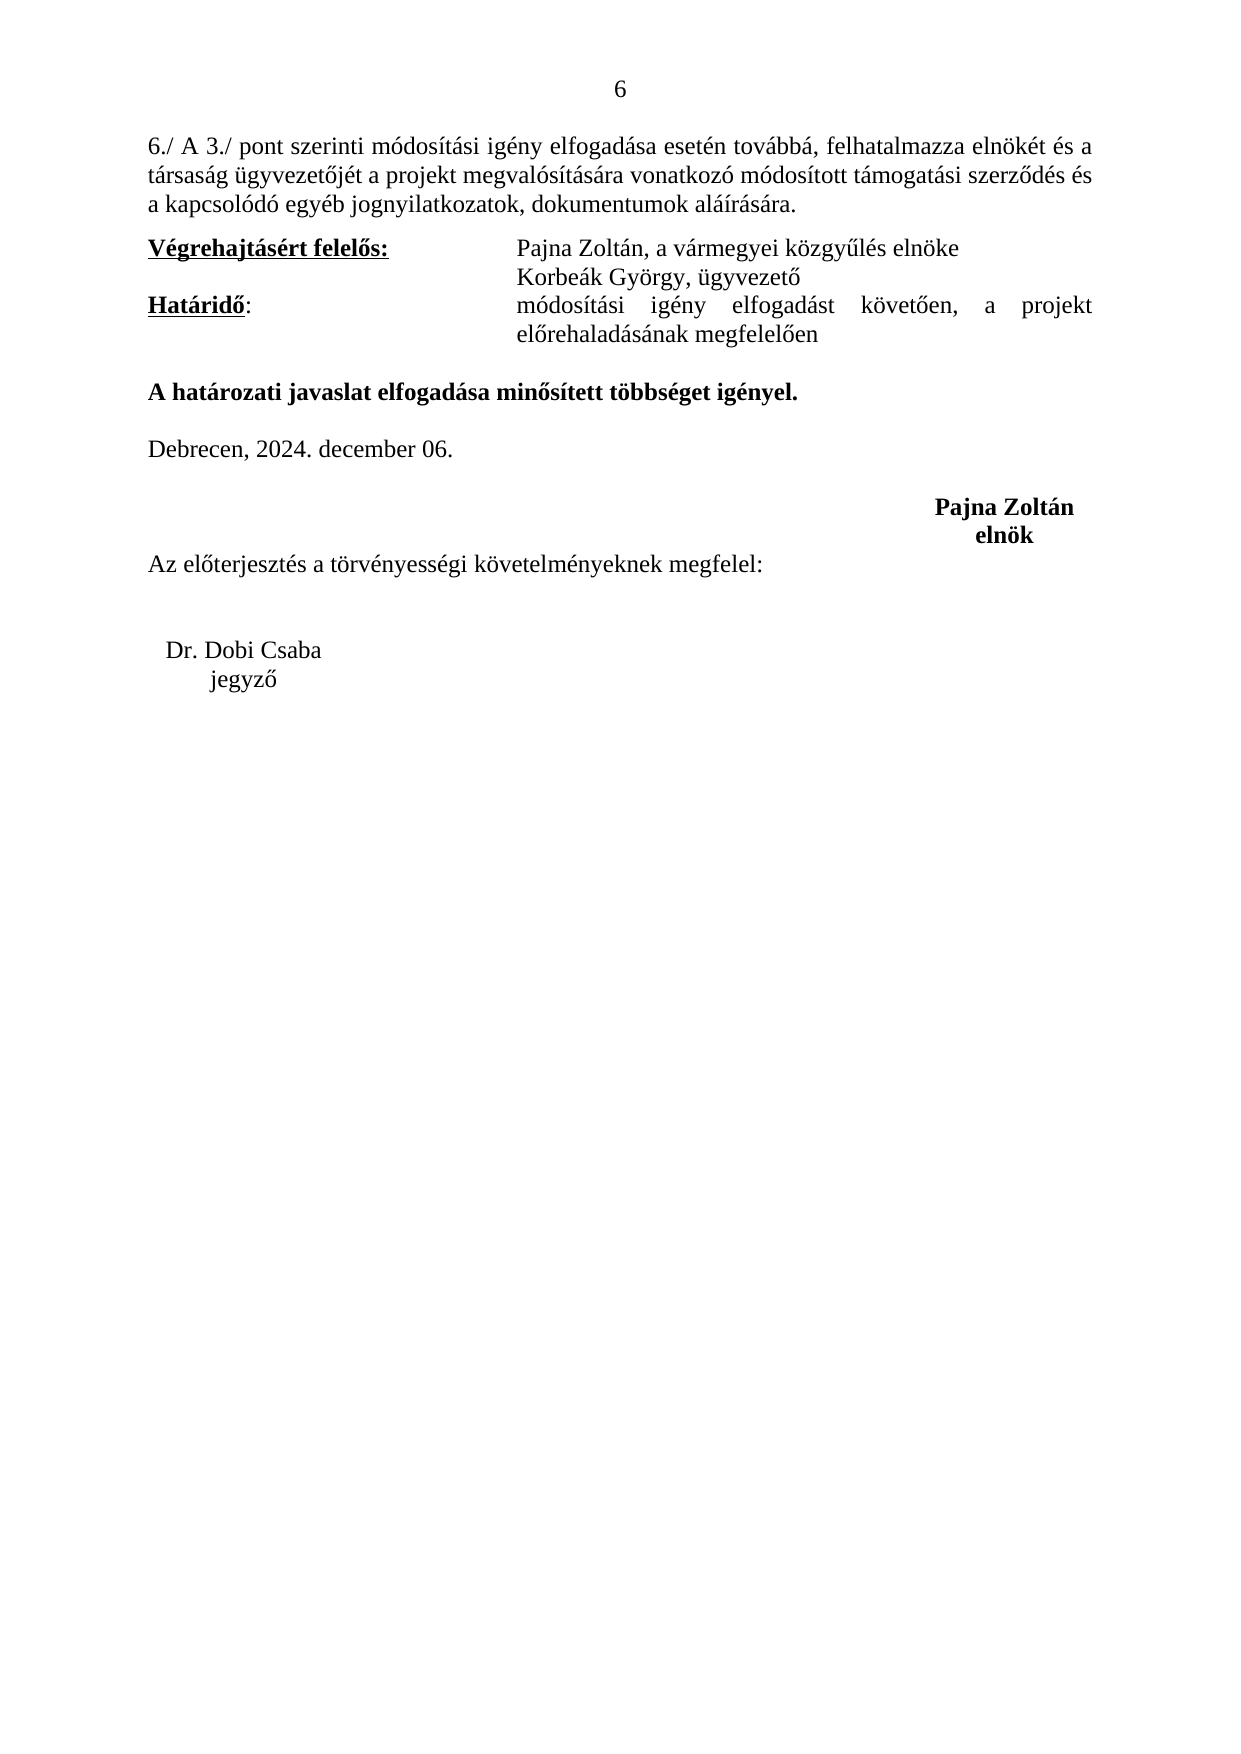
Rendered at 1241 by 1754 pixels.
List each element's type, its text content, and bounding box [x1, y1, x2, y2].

table_header Dr. Dobi Csaba [148, 636, 339, 664]
text Az előterjesztés a törvényességi követelményeknek megfelel: [148, 549, 1093, 578]
table_cell elnök [916, 521, 1093, 549]
text A határozati javaslat elfogadása minősített többséget igényel. [148, 377, 1093, 406]
text Határidő: módosítási igény elfogadást követően, a projekt előrehaladásának megfelelően [148, 291, 1093, 348]
text Debrecen, 2024. december 06. [148, 434, 1093, 463]
table_cell jegyző [148, 664, 339, 693]
table_header Pajna Zoltán [916, 492, 1093, 521]
text Végrehajtásért felelős: Pajna Zoltán, a vármegyei közgyűlés elnöke [148, 233, 1093, 262]
text 6./ A 3./ pont szerinti módosítási igény elfogadása esetén továbbá, felhatalmazza elnökét és a társaság ügyvezetőjét a projekt megvalósítására vonatkozó módosított támogatási szerződés és a kapcsolódó egyéb jognyilatkozatok, dokumentumok aláírására. [148, 131, 1093, 217]
text Korbeák György, ügyvezető [148, 262, 1093, 291]
